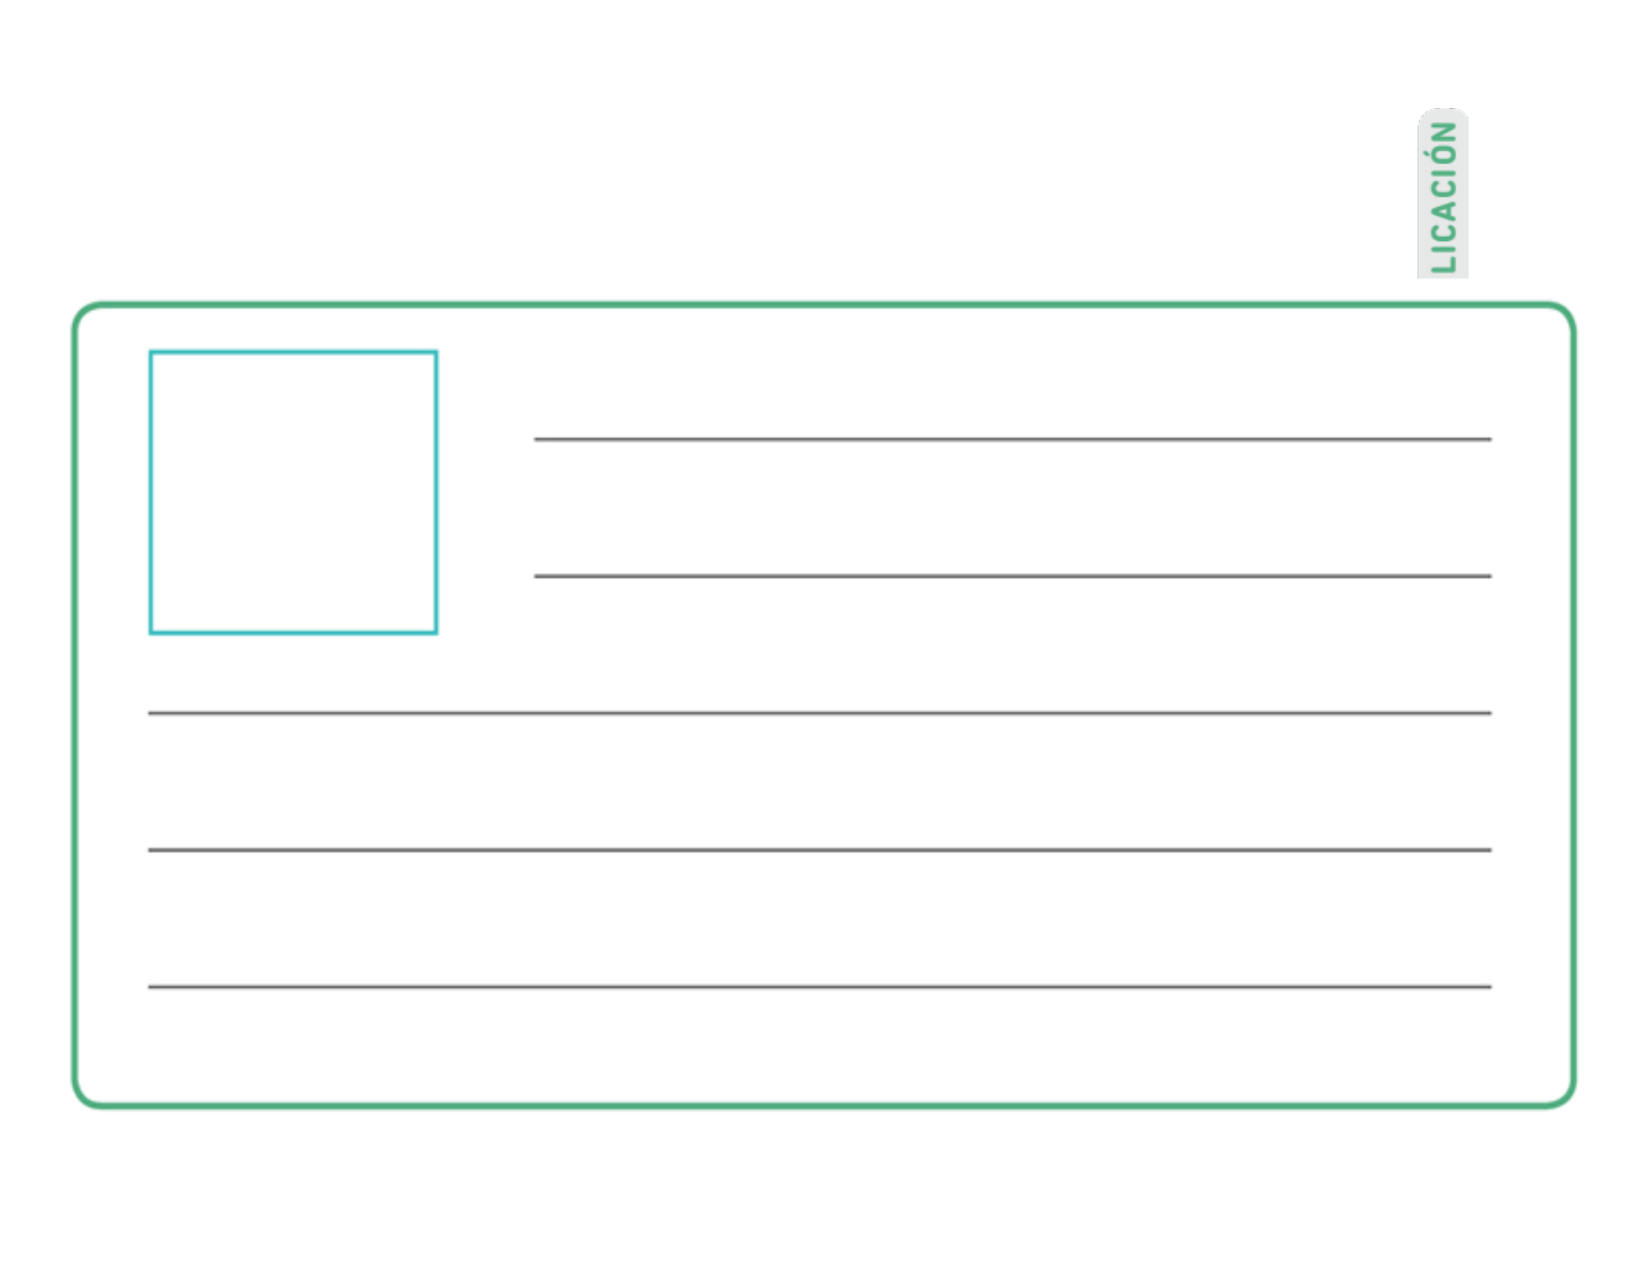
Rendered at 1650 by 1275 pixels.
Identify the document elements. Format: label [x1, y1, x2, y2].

picture [60, 280, 1591, 1132]
